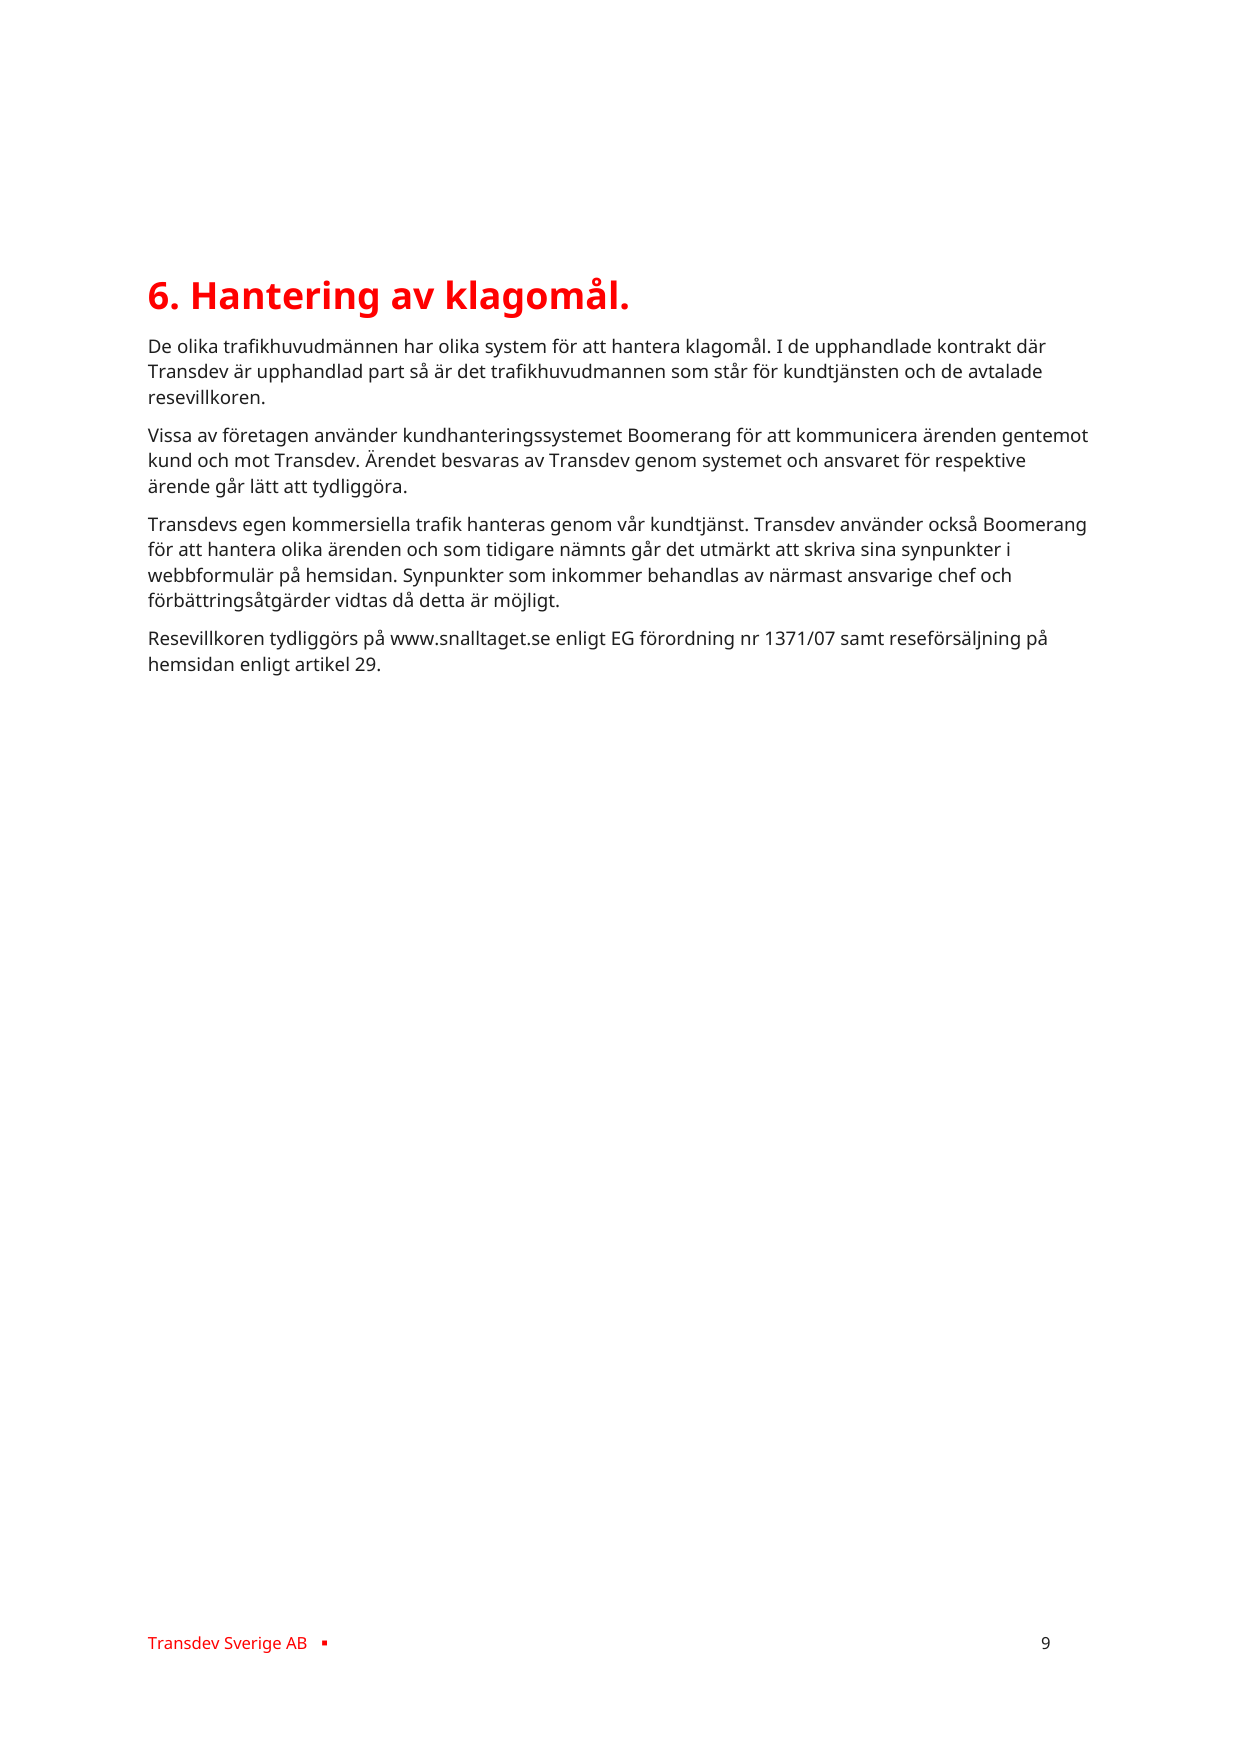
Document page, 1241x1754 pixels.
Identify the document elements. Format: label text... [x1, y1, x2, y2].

text Resevillkoren tydliggörs på www.snalltaget.se enligt EG förordning nr 1371/07 samt reseförsäljning på hemsidan enligt artikel 29. [148, 626, 1092, 677]
text Vissa av företagen använder kundhanteringssystemet Boomerang för att kommunicera ärenden gentemot kund och mot Transdev. Ärendet besvaras av Transdev genom systemet och ansvaret för respektive ärende går lätt att tydliggöra. [148, 422, 1092, 499]
text De olika trafikhuvudmännen har olika system för att hantera klagomål. I de upphandlade kontrakt där Transdev är upphandlad part så är det trafikhuvudmannen som står för kundtjänsten och de avtalade resevillkoren. [148, 333, 1092, 409]
text Transdevs egen kommersiella trafik hanteras genom vår kundtjänst. Transdev använder också Boomerang för att hantera olika ärenden och som tidigare nämnts går det utmärkt att skriva sina synpunkter i webbformulär på hemsidan. Synpunkter som inkommer behandlas av närmast ansvarige chef och förbättringsåtgärder vidtas då detta är möjligt. [148, 511, 1092, 613]
subtitle Hantering av klagomål. [148, 269, 1092, 321]
